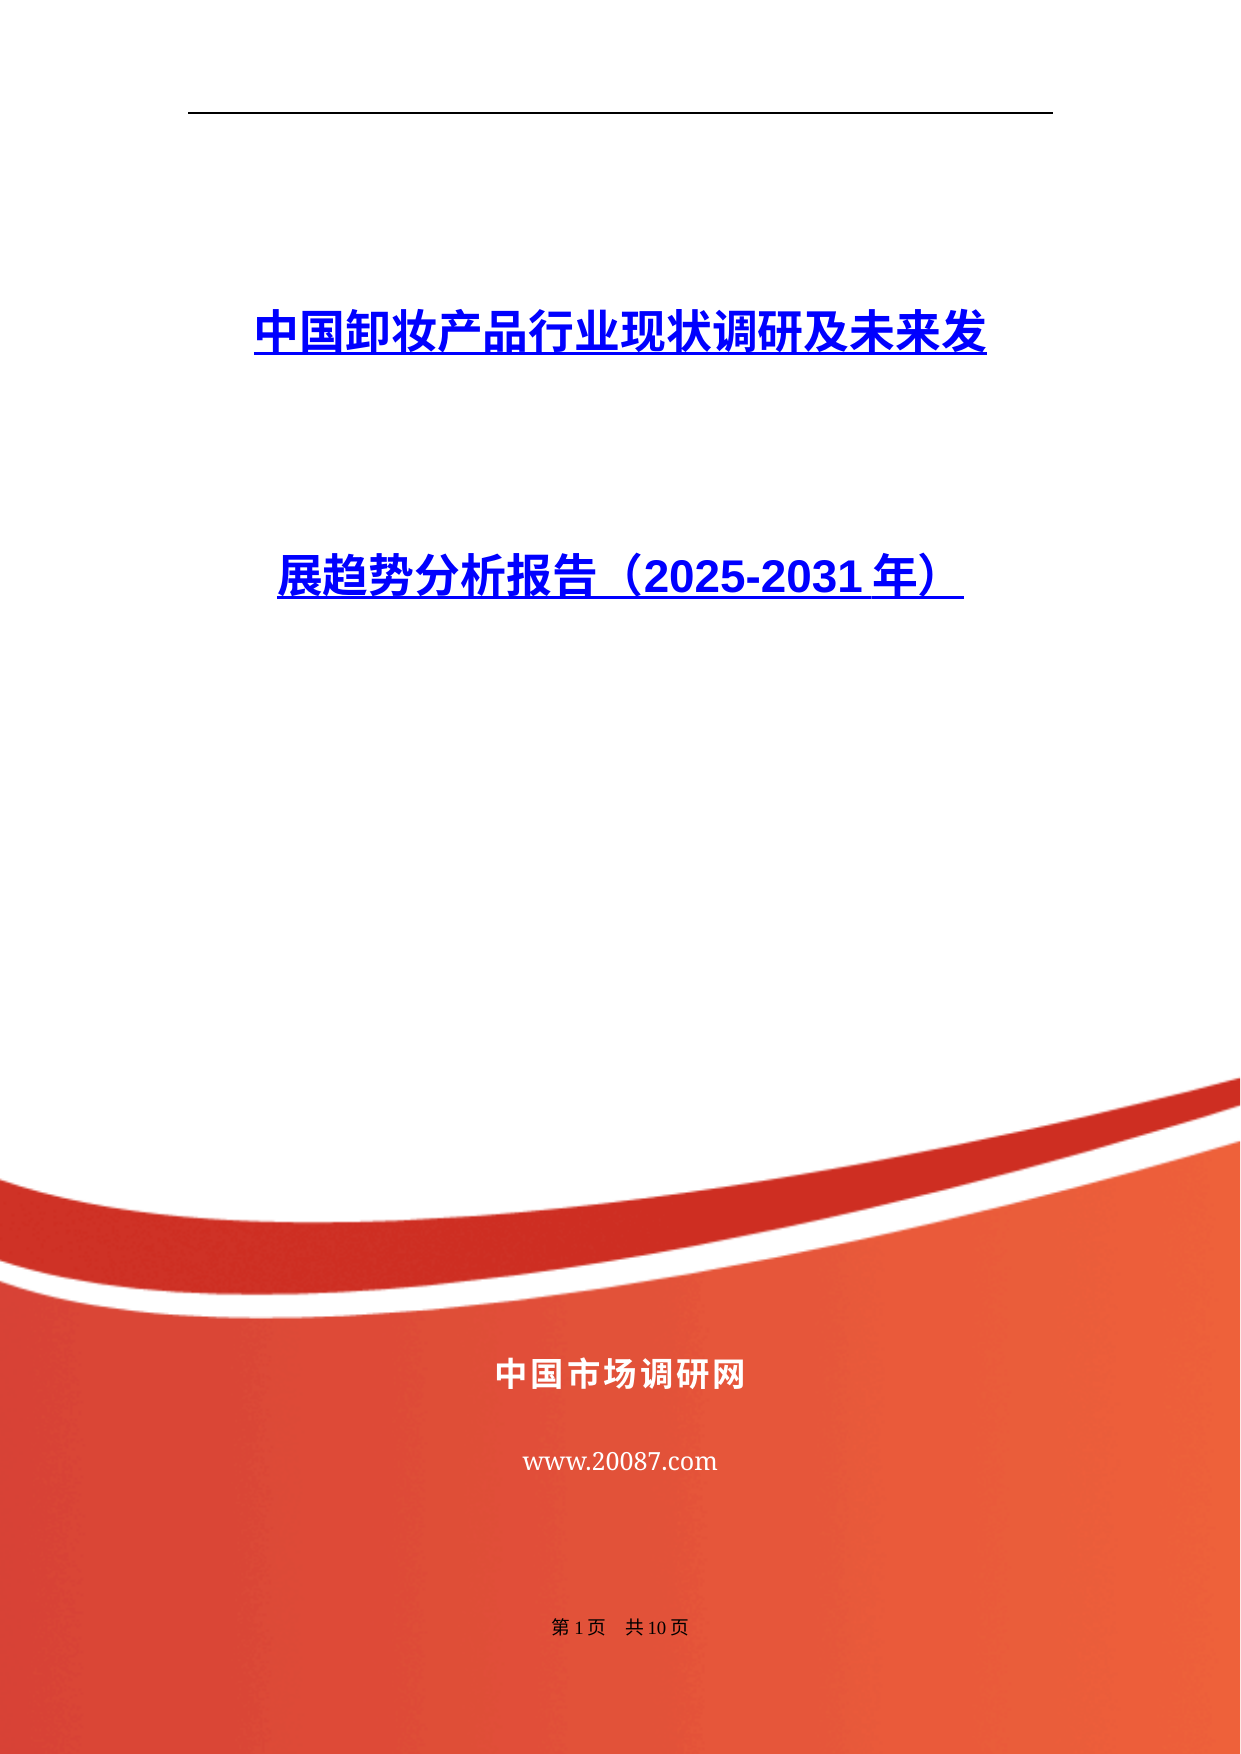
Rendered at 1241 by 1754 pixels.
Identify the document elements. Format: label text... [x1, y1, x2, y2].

subtitle 中国市场调研网 [187, 1339, 1053, 1404]
picture [0, 1006, 1241, 1754]
text www.20087.com [187, 1428, 1053, 1493]
table_header 中国卸妆产品行业现状调研及未来发展趋势分析报告（2025-2031年） [188, 207, 1053, 773]
